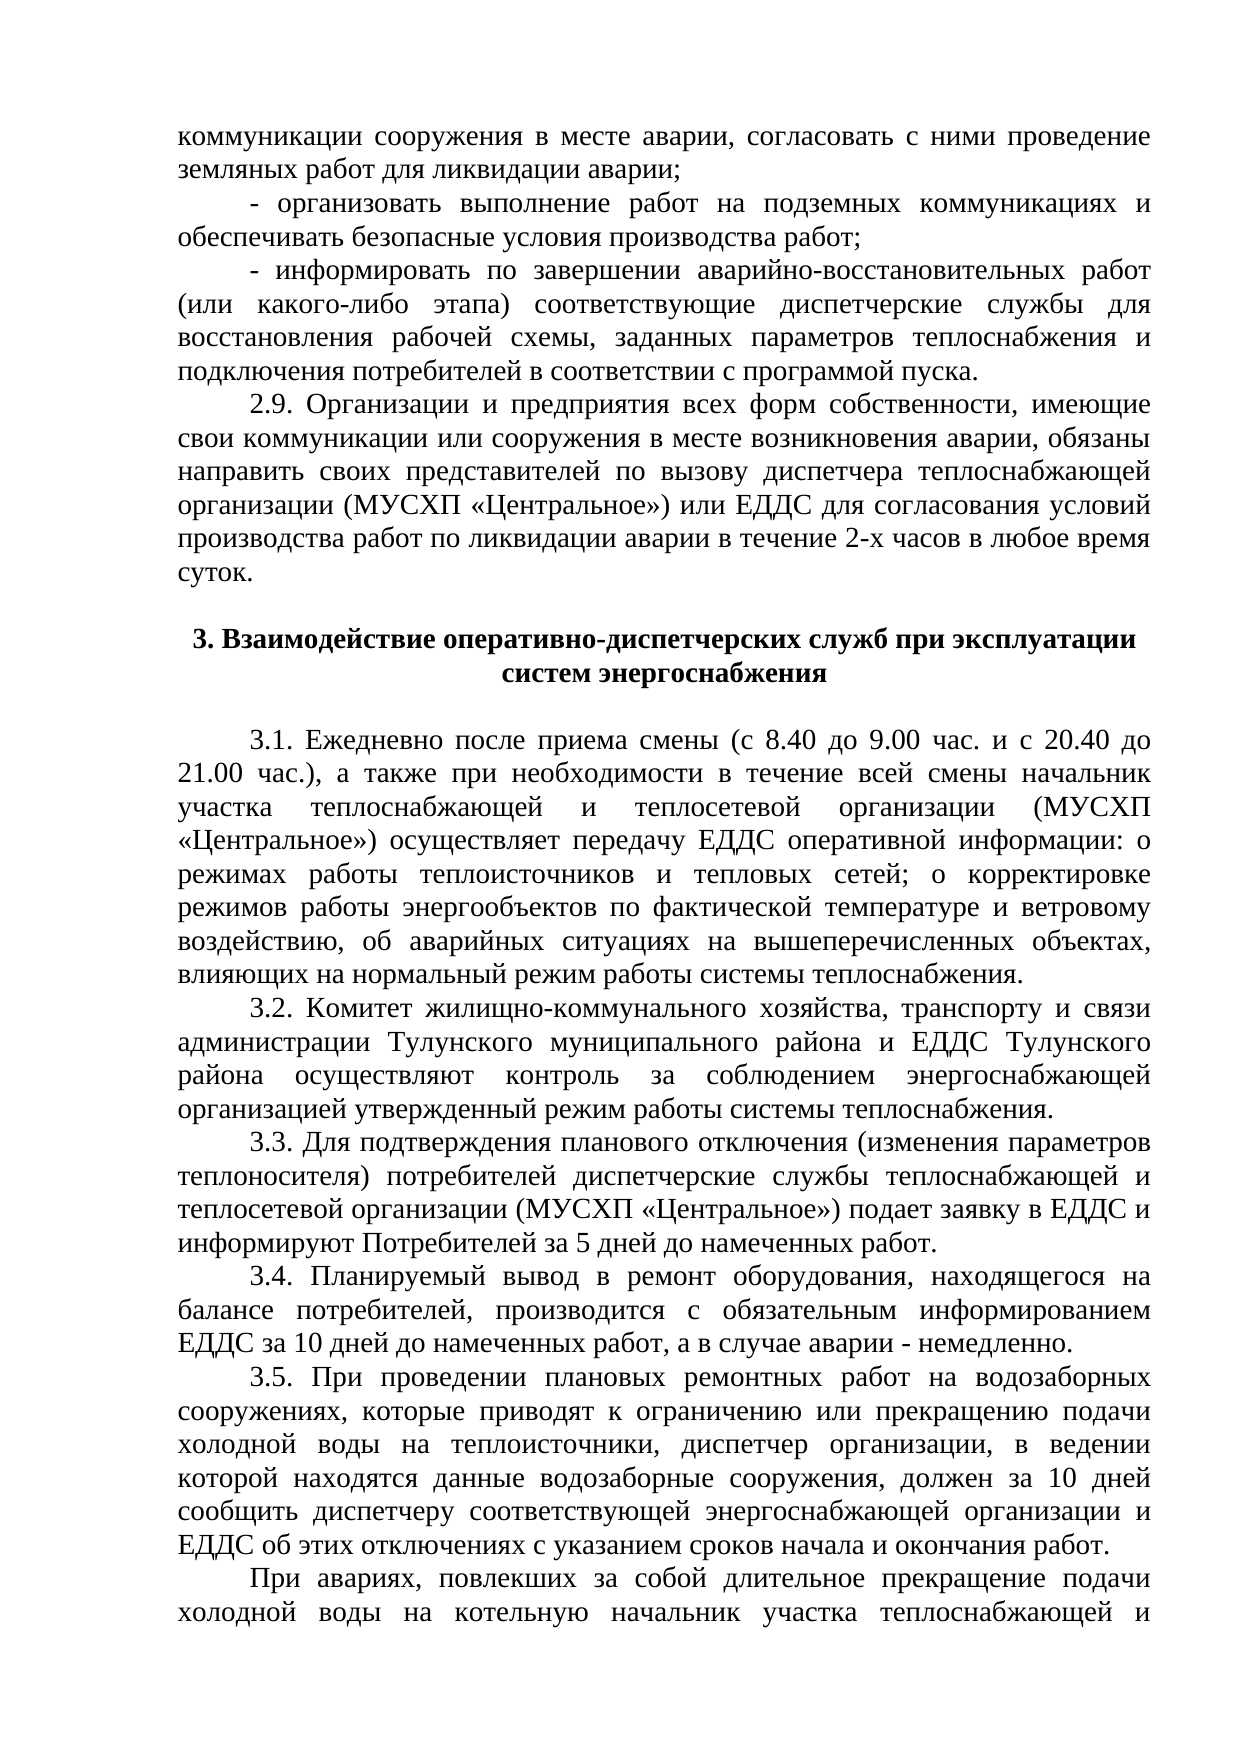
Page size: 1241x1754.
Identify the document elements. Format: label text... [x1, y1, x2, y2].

text - организовать выполнение работ на подземных коммуникациях и обеспечивать безопасные условия производства работ; [177, 185, 1152, 252]
text 3.5. При проведении плановых ремонтных работ на водозаборных сооружениях, которые приводят к ограничению или прекращению подачи холодной воды на теплоисточники, диспетчер организации, в ведении которой находятся данные водозаборные сооружения, должен за 10 дней сообщить диспетчеру соответствующей энергоснабжающей организации и ЕДДС об этих отключениях с указанием сроков начала и окончания работ. [177, 1359, 1152, 1560]
text 3.4. Планируемый вывод в ремонт оборудования, находящегося на балансе потребителей, производится с обязательным информированием ЕДДС за 10 дней до намеченных работ, а в случае аварии - немедленно. [177, 1258, 1152, 1359]
text 3.2. Комитет жилищно-коммунального хозяйства, транспорту и связи администрации Тулунского муниципального района и ЕДДС Тулунского района осуществляют контроль за соблюдением энергоснабжающей организацией утвержденный режим работы системы теплоснабжения. [177, 990, 1152, 1124]
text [177, 118, 1152, 185]
text 3.3. Для подтверждения планового отключения (изменения параметров теплоносителя) потребителей диспетчерские службы теплоснабжающей и теплосетевой организации (МУСХП «Центральное») подает заявку в ЕДДС и информируют Потребителей за 5 дней до намеченных работ. [177, 1124, 1152, 1258]
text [177, 1560, 1152, 1627]
text 3. Взаимодействие оперативно-диспетчерских служб при эксплуатации систем энергоснабжения [177, 621, 1152, 688]
text 3.1. Ежедневно после приема смены (с 8.40 до 9.00 час. и с 20.40 до 21.00 час.), а также при необходимости в течение всей смены начальник участка теплоснабжающей и теплосетевой организации (МУСХП «Центральное») осуществляет передачу ЕДДС оперативной информации: о режимах работы теплоисточников и тепловых сетей; о корректировке режимов работы энергообъектов по фактической температуре и ветровому воздействию, об аварийных ситуациях на вышеперечисленных объектах, влияющих на нормальный режим работы системы теплоснабжения. [177, 722, 1152, 990]
text - информировать по завершении аварийно-восстановительных работ (или какого-либо этапа) соответствующие диспетчерские службы для восстановления рабочей схемы, заданных параметров теплоснабжения и подключения потребителей в соответствии с программой пуска. [177, 252, 1152, 386]
text 2.9. Организации и предприятия всех форм собственности, имеющие свои коммуникации или сооружения в месте возникновения аварии, обязаны направить своих представителей по вызову диспетчера теплоснабжающей организации (МУСХП «Центральное») или ЕДДС для согласования условий производства работ по ликвидации аварии в течение 2-х часов в любое время суток. [177, 386, 1152, 588]
